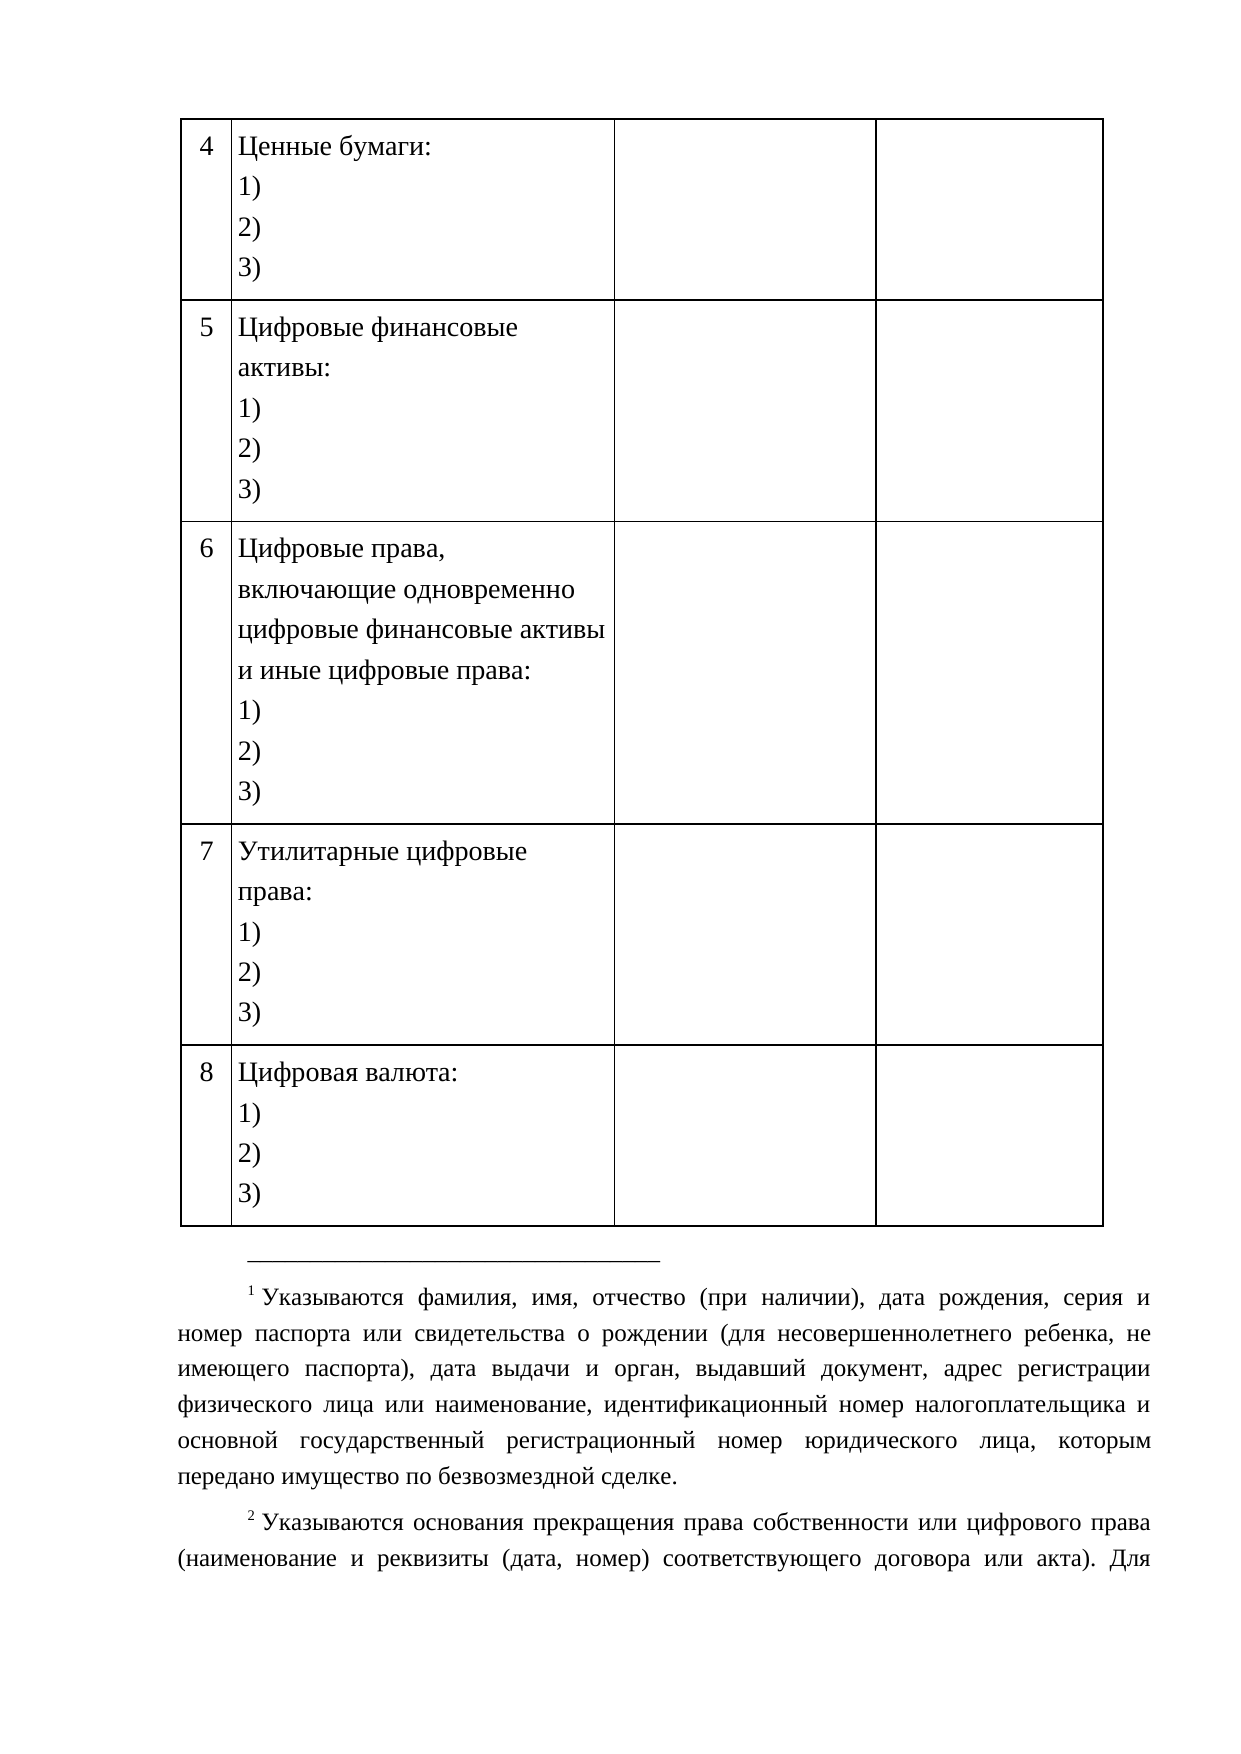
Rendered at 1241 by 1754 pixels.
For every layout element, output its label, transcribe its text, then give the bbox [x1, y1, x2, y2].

table_cell [877, 120, 1102, 299]
text 1 Указываются фамилия, имя, отчество (при наличии), дата рождения, серия и номер паспорта или свидетельства о рождении (для несовершеннолетнего ребенка, не имеющего паспорта), дата выдачи и орган, выдавший документ, адрес регистрации физического лица или наименование, идентификационный номер налогоплательщика и основной государственный регистрационный номер юридического лица, которым передано имущество по безвозмездной сделке. [177, 1282, 1152, 1490]
text _________________________________ [177, 1236, 1152, 1265]
table_cell [615, 825, 875, 1044]
table_cell Цифровые финансовые активы: 1) 2) 3) [232, 301, 614, 521]
table_cell 4 [182, 120, 231, 299]
table_cell 5 [182, 301, 231, 521]
table_cell Утилитарные цифровые права: 1) 2) 3) [232, 825, 614, 1044]
table_cell Ценные бумаги: 1) 2) 3) [232, 120, 614, 299]
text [177, 1507, 1152, 1571]
table_cell [615, 1046, 875, 1225]
table_cell [877, 1046, 1102, 1225]
table_cell Цифровая валюта: 1) 2) 3) [232, 1046, 614, 1225]
table_cell 6 [182, 522, 231, 823]
table_cell [877, 825, 1102, 1044]
table_cell 8 [182, 1046, 231, 1225]
table_cell [615, 120, 875, 299]
table_cell Цифровые права, включающие одновременно цифровые финансовые активы и иные цифровые права: 1) 2) 3) [232, 522, 614, 823]
table_cell [615, 522, 875, 823]
table_cell [615, 301, 875, 521]
table_cell [877, 522, 1102, 823]
table_cell 7 [182, 825, 231, 1044]
table_cell [877, 301, 1102, 521]
